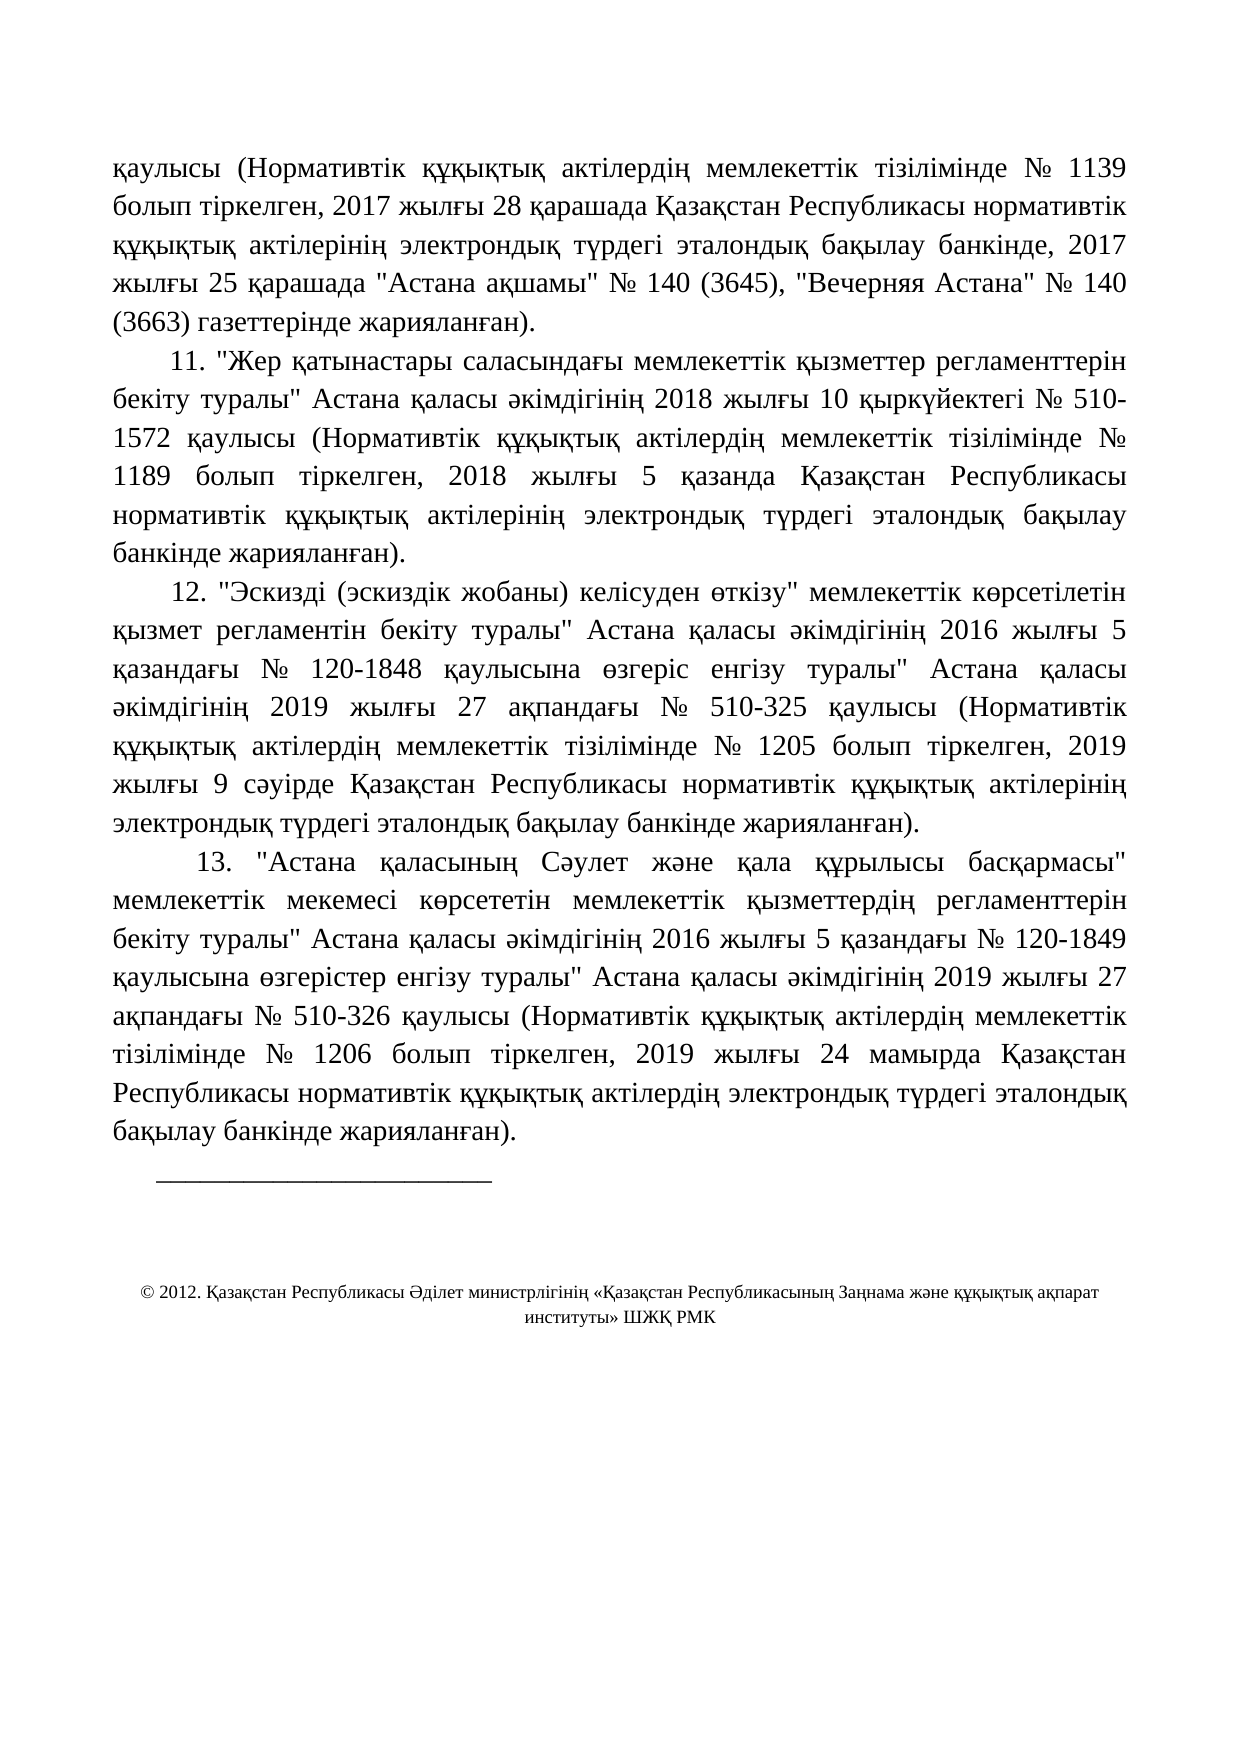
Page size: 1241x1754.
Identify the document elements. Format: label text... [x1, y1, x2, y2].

text 12. "Эскизді (эскиздік жобаны) келісуден өткізу" мемлекеттік көрсетілетін қызмет регламентін бекіту туралы" Астана қаласы әкімдігінің 2016 жылғы 5 қазандағы № 120-1848 қаулысына өзгеріс енгізу туралы" Астана қаласы әкімдігінің 2019 жылғы 27 ақпандағы № 510-325 қаулысы (Нормативтік құқықтық актілердің мемлекеттік тізілімінде № 1205 болып тіркелген, 2019 жылғы 9 сәуірде Қазақстан Республикасы нормативтік құқықтық актілерінің электрондық түрдегі эталондық бақылау банкінде жарияланған). [112, 574, 1128, 839]
text _______________________ [112, 1152, 1128, 1186]
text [112, 150, 1128, 338]
text 11. "Жер қатынастары саласындағы мемлекеттік қызметтер регламенттерін бекіту туралы" Астана қаласы әкімдігінің 2018 жылғы 10 қыркүйектегі № 510-1572 қаулысы (Нормативтік құқықтық актілердің мемлекеттік тізілімінде № 1189 болып тіркелген, 2018 жылғы 5 қазанда Қазақстан Республикасы нормативтік құқықтық актілерінің электрондық түрдегі эталондық бақылау банкінде жарияланған). [112, 343, 1128, 569]
text 13. "Астана қаласының Сәулет және қала құрылысы басқармасы" мемлекеттік мекемесі көрсететін мемлекеттік қызметтердің регламенттерін бекіту туралы" Астана қаласы әкімдігінің 2016 жылғы 5 қазандағы № 120-1849 қаулысына өзгерістер енгізу туралы" Астана қаласы әкімдігінің 2019 жылғы 27 ақпандағы № 510-326 қаулысы (Нормативтік құқықтық актілердің мемлекеттік тізілімінде № 1206 болып тіркелген, 2019 жылғы 24 мамырда Қазақстан Республикасы нормативтік құқықтық актілердің электрондық түрдегі эталондық бақылау банкінде жарияланған). [112, 844, 1128, 1147]
text © 2012. Қазақстан Республикасы Әділет министрлігінің «Қазақстан Республикасының Заңнама және құқықтық ақпарат институты» ШЖҚ РМК [112, 1281, 1128, 1328]
